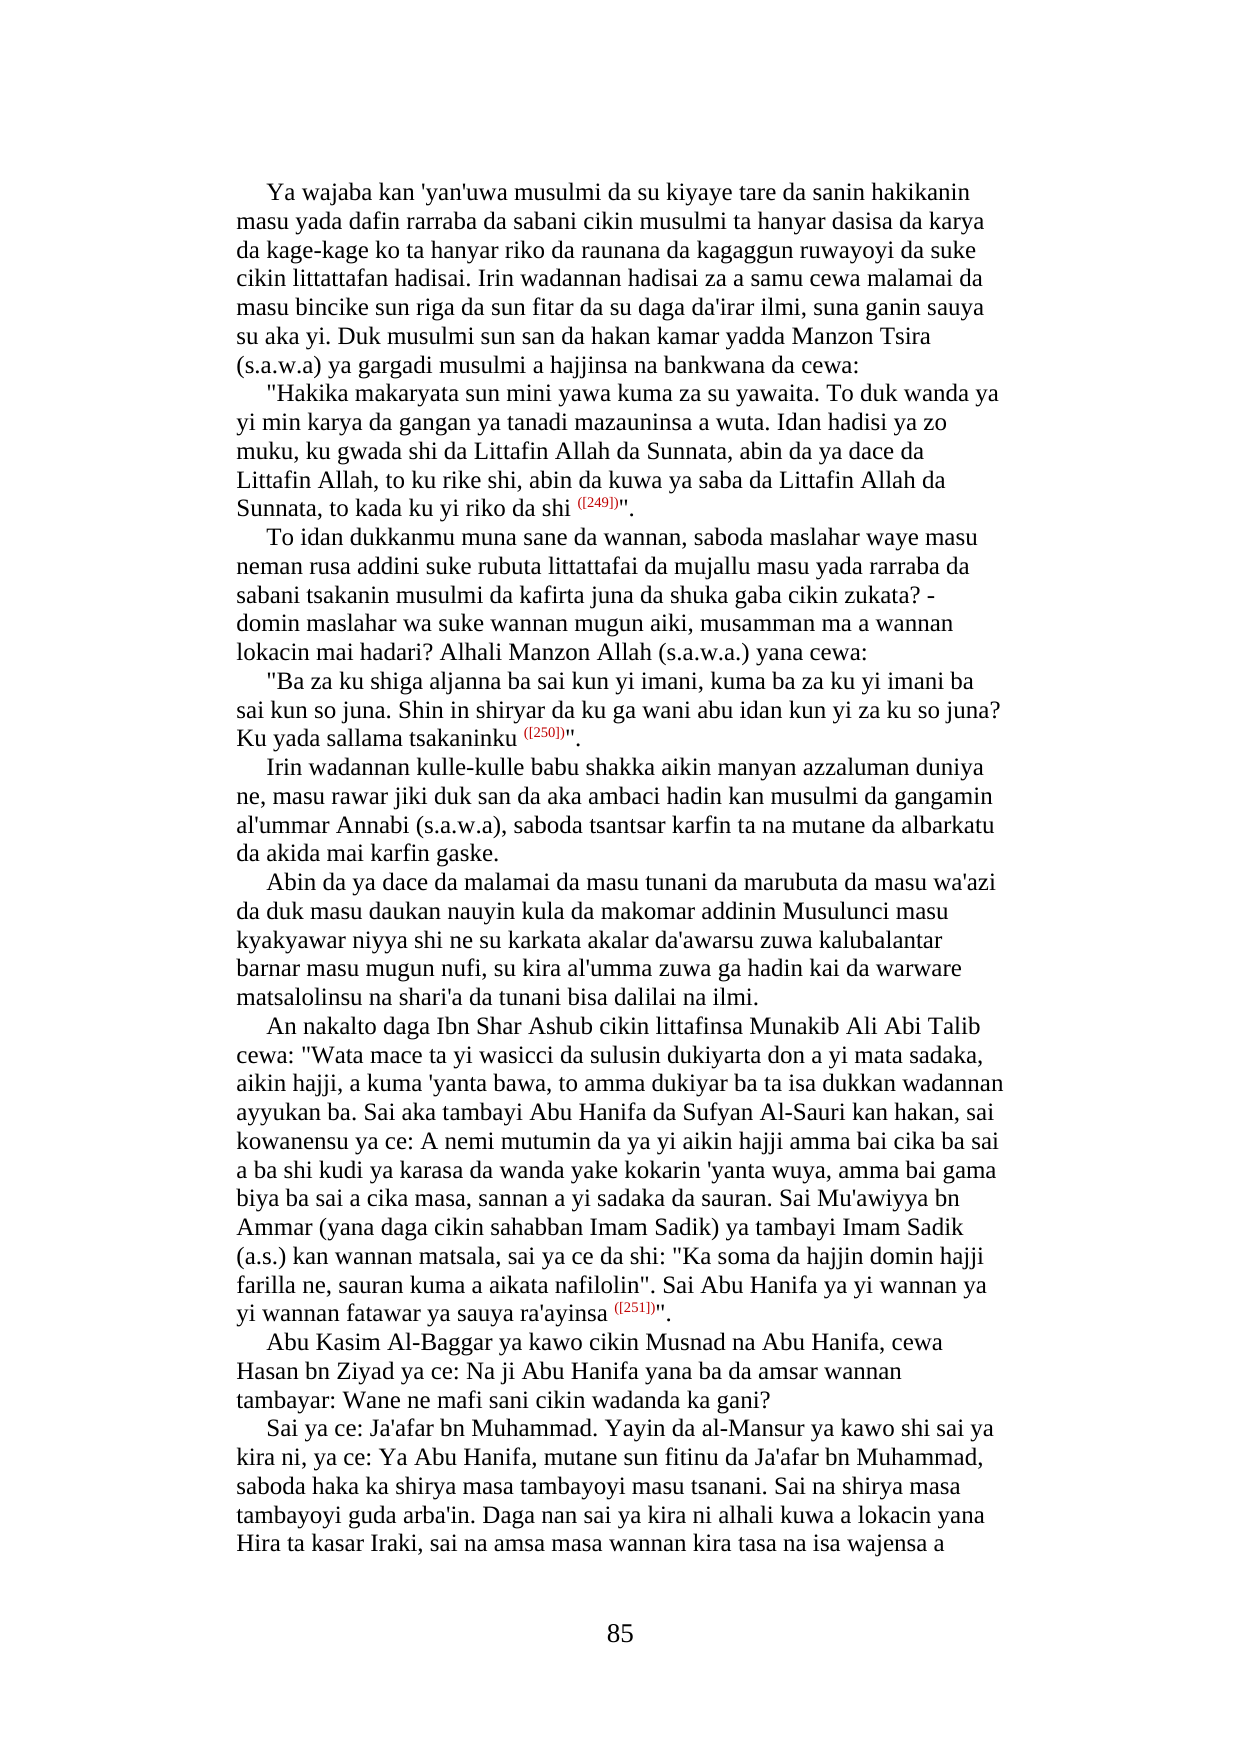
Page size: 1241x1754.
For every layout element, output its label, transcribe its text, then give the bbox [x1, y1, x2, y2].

text To idan dukkanmu muna sane da wannan, saboda maslahar waye masu neman rusa addini suke rubuta littattafai da mujallu masu yada rarraba da sabani tsakanin musulmi da kafirta juna da shuka gaba cikin zukata? - domin maslahar wa suke wannan mugun aiki, musamman ma a wannan lokacin mai hadari? Alhali Manzon Allah (s.a.w.a.) yana cewa: [236, 522, 1004, 666]
text "Hakika makaryata sun mini yawa kuma za su yawaita. To duk wanda ya yi min karya da gangan ya tanadi mazauninsa a wuta. Idan hadisi ya zo muku, ku gwada shi da Littafin Allah da Sunnata, abin da ya dace da Littafin Allah, to ku rike shi, abin da kuwa ya saba da Littafin Allah da Sunnata, to kada ku yi riko da shi ([249])". [236, 378, 1004, 522]
text An nakalto daga Ibn Shar Ashub cikin littafinsa Munakib Ali Abi Talib cewa: "Wata mace ta yi wasicci da sulusin dukiyarta don a yi mata sadaka, aikin hajji, a kuma 'yanta bawa, to amma dukiyar ba ta isa dukkan wadannan ayyukan ba. Sai aka tambayi Abu Hanifa da Sufyan Al-Sauri kan hakan, sai kowanensu ya ce: A nemi mutumin da ya yi aikin hajji amma bai cika ba sai a ba shi kudi ya karasa da wanda yake kokarin 'yanta wuya, amma bai gama biya ba sai a cika masa, sannan a yi sadaka da sauran. Sai Mu'awiyya bn Ammar (yana daga cikin sahabban Imam Sadik) ya tambayi Imam Sadik (a.s.) kan wannan matsala, sai ya ce da shi: "Ka soma da hajjin domin hajji farilla ne, sauran kuma a aikata nafilolin". Sai Abu Hanifa ya yi wannan ya yi wannan fatawar ya sauya ra'ayinsa ([251])". [236, 1011, 1004, 1327]
text Abu Kasim Al-Baggar ya kawo cikin Musnad na Abu Hanifa, cewa Hasan bn Ziyad ya ce: Na ji Abu Hanifa yana ba da amsar wannan tambayar: Wane ne mafi sani cikin wadanda ka gani? [236, 1327, 1004, 1413]
text Irin wadannan kulle-kulle babu shakka aikin manyan azzaluman duniya ne, masu rawar jiki duk san da aka ambaci hadin kan musulmi da gangamin al'ummar Annabi (s.a.w.a), saboda tsantsar karfin ta na mutane da albarkatu da akida mai karfin gaske. [236, 752, 1004, 867]
text Ya wajaba kan 'yan'uwa musulmi da su kiyaye tare da sanin hakikanin masu yada dafin rarraba da sabani cikin musulmi ta hanyar dasisa da karya da kage-kage ko ta hanyar riko da raunana da kagaggun ruwayoyi da suke cikin littattafan hadisai. Irin wadannan hadisai za a samu cewa malamai da masu bincike sun riga da sun fitar da su daga da'irar ilmi, suna ganin sauya su aka yi. Duk musulmi sun san da hakan kamar yadda Manzon Tsira (s.a.w.a) ya gargadi musulmi a hajjinsa na bankwana da cewa: [236, 177, 1004, 378]
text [236, 1413, 1004, 1557]
text Abin da ya dace da malamai da masu tunani da marubuta da masu wa'azi da duk masu daukan nauyin kula da makomar addinin Musulunci masu kyakyawar niyya shi ne su karkata akalar da'awarsu zuwa kalubalantar barnar masu mugun nufi, su kira al'umma zuwa ga hadin kai da warware matsalolinsu na shari'a da tunani bisa dalilai na ilmi. [236, 867, 1004, 1011]
text "Ba za ku shiga aljanna ba sai kun yi imani, kuma ba za ku yi imani ba sai kun so juna. Shin in shiryar da ku ga wani abu idan kun yi za ku so juna? Ku yada sallama tsakaninku ([250])". [236, 666, 1004, 752]
